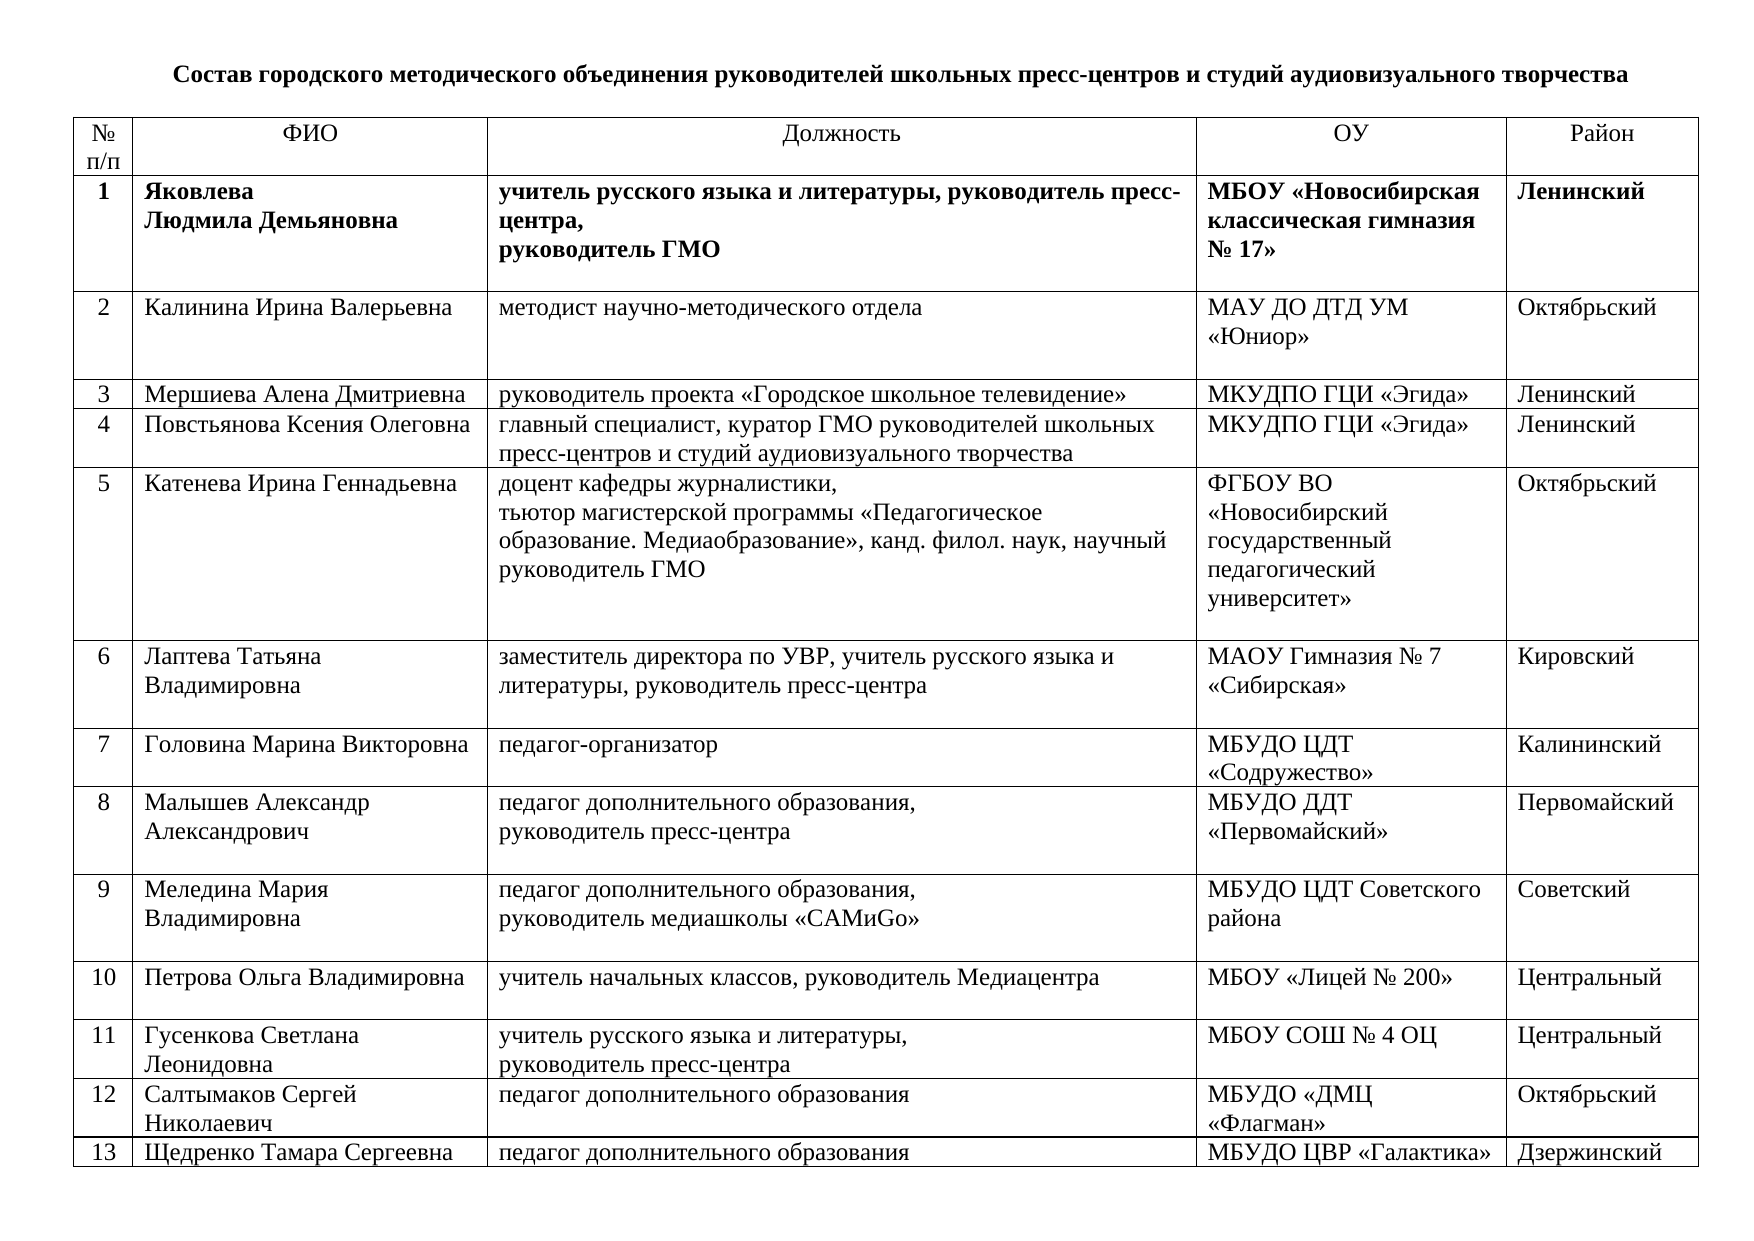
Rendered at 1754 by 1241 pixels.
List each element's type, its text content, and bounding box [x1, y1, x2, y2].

table_cell педагог дополнительного образования [488, 1079, 1196, 1136]
table_cell 3 [74, 380, 132, 408]
table_cell заместитель директора по УВР, учитель русского языка и литературы, руководитель пресс-центра [488, 641, 1196, 728]
table_cell МКУДПО ГЦИ «Эгида» [1197, 409, 1506, 467]
table_cell 13 [74, 1138, 132, 1166]
table_cell учитель русского языка и литературы, руководитель пресс-центра [488, 1020, 1196, 1078]
table_cell Мершиева Алена Дмитриевна [133, 380, 487, 408]
table_cell Центральный [1507, 1020, 1698, 1078]
table_cell Дзержинский [1507, 1138, 1698, 1166]
table_cell Щедренко Тамара Сергеевна [133, 1138, 487, 1166]
table_cell 8 [74, 787, 132, 873]
table_cell главный специалист, куратор ГМО руководителей школьных пресс-центров и студий аудиовизуального творчества [488, 409, 1196, 467]
table_cell доцент кафедры журналистики, тьютор магистерской программы «Педагогическое образование. Медиаобразование», канд. филол. наук, научный руководитель ГМО [488, 468, 1196, 640]
table_cell учитель русского языка и литературы, руководитель пресс-центра, руководитель ГМО [488, 176, 1196, 291]
table_header ФИО [133, 118, 487, 175]
table_cell педагог дополнительного образования, руководитель медиашколы «САМиGo» [488, 875, 1196, 961]
table_cell Повстьянова Ксения Олеговна [133, 409, 487, 467]
table_cell 1 [74, 176, 132, 291]
table_cell 9 [74, 875, 132, 961]
table_cell Калинина Ирина Валерьевна [133, 292, 487, 378]
table_cell 5 [74, 468, 132, 640]
table_cell Ленинский [1507, 380, 1698, 408]
text Состав городского методического объединения руководителей школьных пресс-центров и студий аудиовизуального творчества [74, 59, 1728, 88]
table_cell Ленинский [1507, 409, 1698, 467]
table_cell Октябрьский [1507, 1079, 1698, 1136]
table_cell педагог дополнительного образования, руководитель пресс-центра [488, 787, 1196, 873]
table_cell Малышев Александр Александрович [133, 787, 487, 873]
table_cell Октябрьский [1507, 468, 1698, 640]
table_cell Лаптева Татьяна Владимировна [133, 641, 487, 728]
table_cell 7 [74, 729, 132, 786]
table_cell МБОУ СОШ № 4 ОЦ [1197, 1020, 1506, 1078]
table_cell Яковлева Людмила Демьяновна [133, 176, 487, 291]
table_cell Ленинский [1507, 176, 1698, 291]
table_cell 12 [74, 1079, 132, 1136]
table_cell Центральный [1507, 962, 1698, 1019]
table_cell Головина Марина Викторовна [133, 729, 487, 786]
table_cell МБОУ «Лицей № 200» [1197, 962, 1506, 1019]
table_cell 6 [74, 641, 132, 728]
table_cell Гусенкова Светлана Леонидовна [133, 1020, 487, 1078]
table_cell педагог-организатор [488, 729, 1196, 786]
table_cell МКУДПО ГЦИ «Эгида» [1197, 380, 1506, 408]
table_header Район [1507, 118, 1698, 175]
table_header ОУ [1197, 118, 1506, 175]
table_cell методист научно-методического отдела [488, 292, 1196, 378]
table_cell руководитель проекта «Городское школьное телевидение» [488, 380, 1196, 408]
table_cell 2 [74, 292, 132, 378]
table_cell МБОУ «Новосибирская классическая гимназия № 17» [1197, 176, 1506, 291]
table_cell МБУДО ДДТ «Первомайский» [1197, 787, 1506, 873]
table_header Должность [488, 118, 1196, 175]
table_cell 4 [74, 409, 132, 467]
table_cell учитель начальных классов, руководитель Медиацентра [488, 962, 1196, 1019]
table_cell ФГБОУ ВО «Новосибирский государственный педагогический университет» [1197, 468, 1506, 640]
table_cell Первомайский [1507, 787, 1698, 873]
table_cell 11 [74, 1020, 132, 1078]
table_cell Кировский [1507, 641, 1698, 728]
table_cell МБУДО ЦВР «Галактика» [1197, 1138, 1506, 1166]
table_header № п/п [74, 118, 132, 175]
table_cell МБУДО «ДМЦ «Флагман» [1197, 1079, 1506, 1136]
table_cell МАУ ДО ДТД УМ «Юниор» [1197, 292, 1506, 378]
table_cell Салтымаков Сергей Николаевич [133, 1079, 487, 1136]
table_cell педагог дополнительного образования [488, 1138, 1196, 1166]
table_cell Меледина Мария Владимировна [133, 875, 487, 961]
table_cell МБУДО ЦДТ «Содружество» [1197, 729, 1506, 786]
table_cell Петрова Ольга Владимировна [133, 962, 487, 1019]
table_cell Катенева Ирина Геннадьевна [133, 468, 487, 640]
table_cell МБУДО ЦДТ Советского района [1197, 875, 1506, 961]
table_cell МАОУ Гимназия № 7 «Сибирская» [1197, 641, 1506, 728]
table_cell 10 [74, 962, 132, 1019]
table_cell Советский [1507, 875, 1698, 961]
table_cell Калининский [1507, 729, 1698, 786]
table_cell Октябрьский [1507, 292, 1698, 378]
